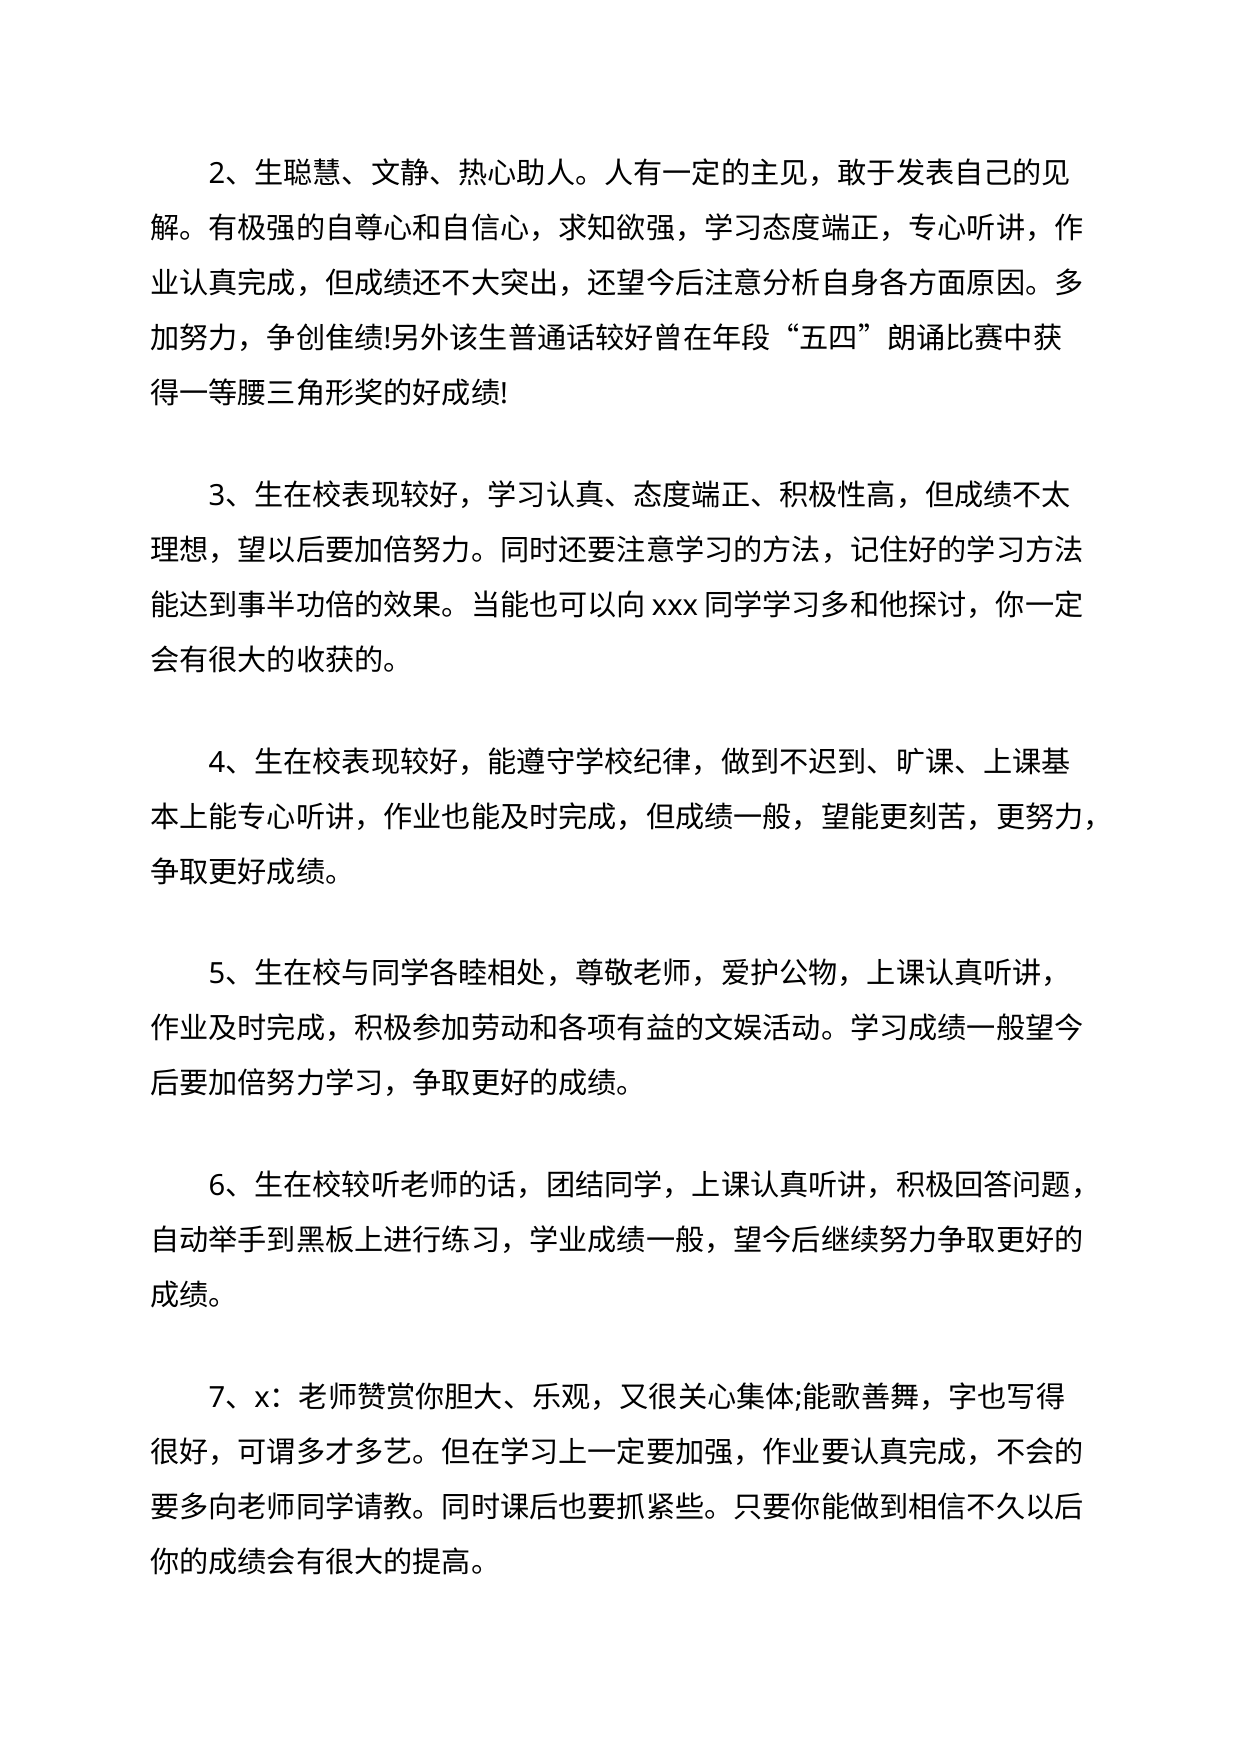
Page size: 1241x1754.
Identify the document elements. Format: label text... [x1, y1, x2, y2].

text 4、生在校表现较好，能遵守学校纪律，做到不迟到、旷课、上课基本上能专心听讲，作业也能及时完成，但成绩一般，望能更刻苦，更努力，争取更好成绩。 [150, 738, 1090, 891]
text 7、x：老师赞赏你胆大、乐观，又很关心集体;能歌善舞，字也写得很好，可谓多才多艺。但在学习上一定要加强，作业要认真完成，不会的要多向老师同学请教。同时课后也要抓紧些。只要你能做到相信不久以后你的成绩会有很大的提高。 [150, 1373, 1090, 1581]
text 5、生在校与同学各睦相处，尊敬老师，爱护公物，上课认真听讲，作业及时完成，积极参加劳动和各项有益的文娱活动。学习成绩一般望今后要加倍努力学习，争取更好的成绩。 [150, 950, 1090, 1102]
text 6、生在校较听老师的话，团结同学，上课认真听讲，积极回答问题，自动举手到黑板上进行练习，学业成绩一般，望今后继续努力争取更好的成绩。 [150, 1162, 1090, 1314]
text 3、生在校表现较好，学习认真、态度端正、积极性高，但成绩不太理想，望以后要加倍努力。同时还要注意学习的方法，记住好的学习方法能达到事半功倍的效果。当能也可以向xxx同学学习多和他探讨，你一定会有很大的收获的。 [150, 472, 1090, 679]
text 2、生聪慧、文静、热心助人。人有一定的主见，敢于发表自己的见解。有极强的自尊心和自信心，求知欲强，学习态度端正，专心听讲，作业认真完成，但成绩还不大突出，还望今后注意分析自身各方面原因。多加努力，争创隹绩!另外该生普通话较好曾在年段“五四”朗诵比赛中获得一等腰三角形奖的好成绩! [150, 150, 1090, 412]
